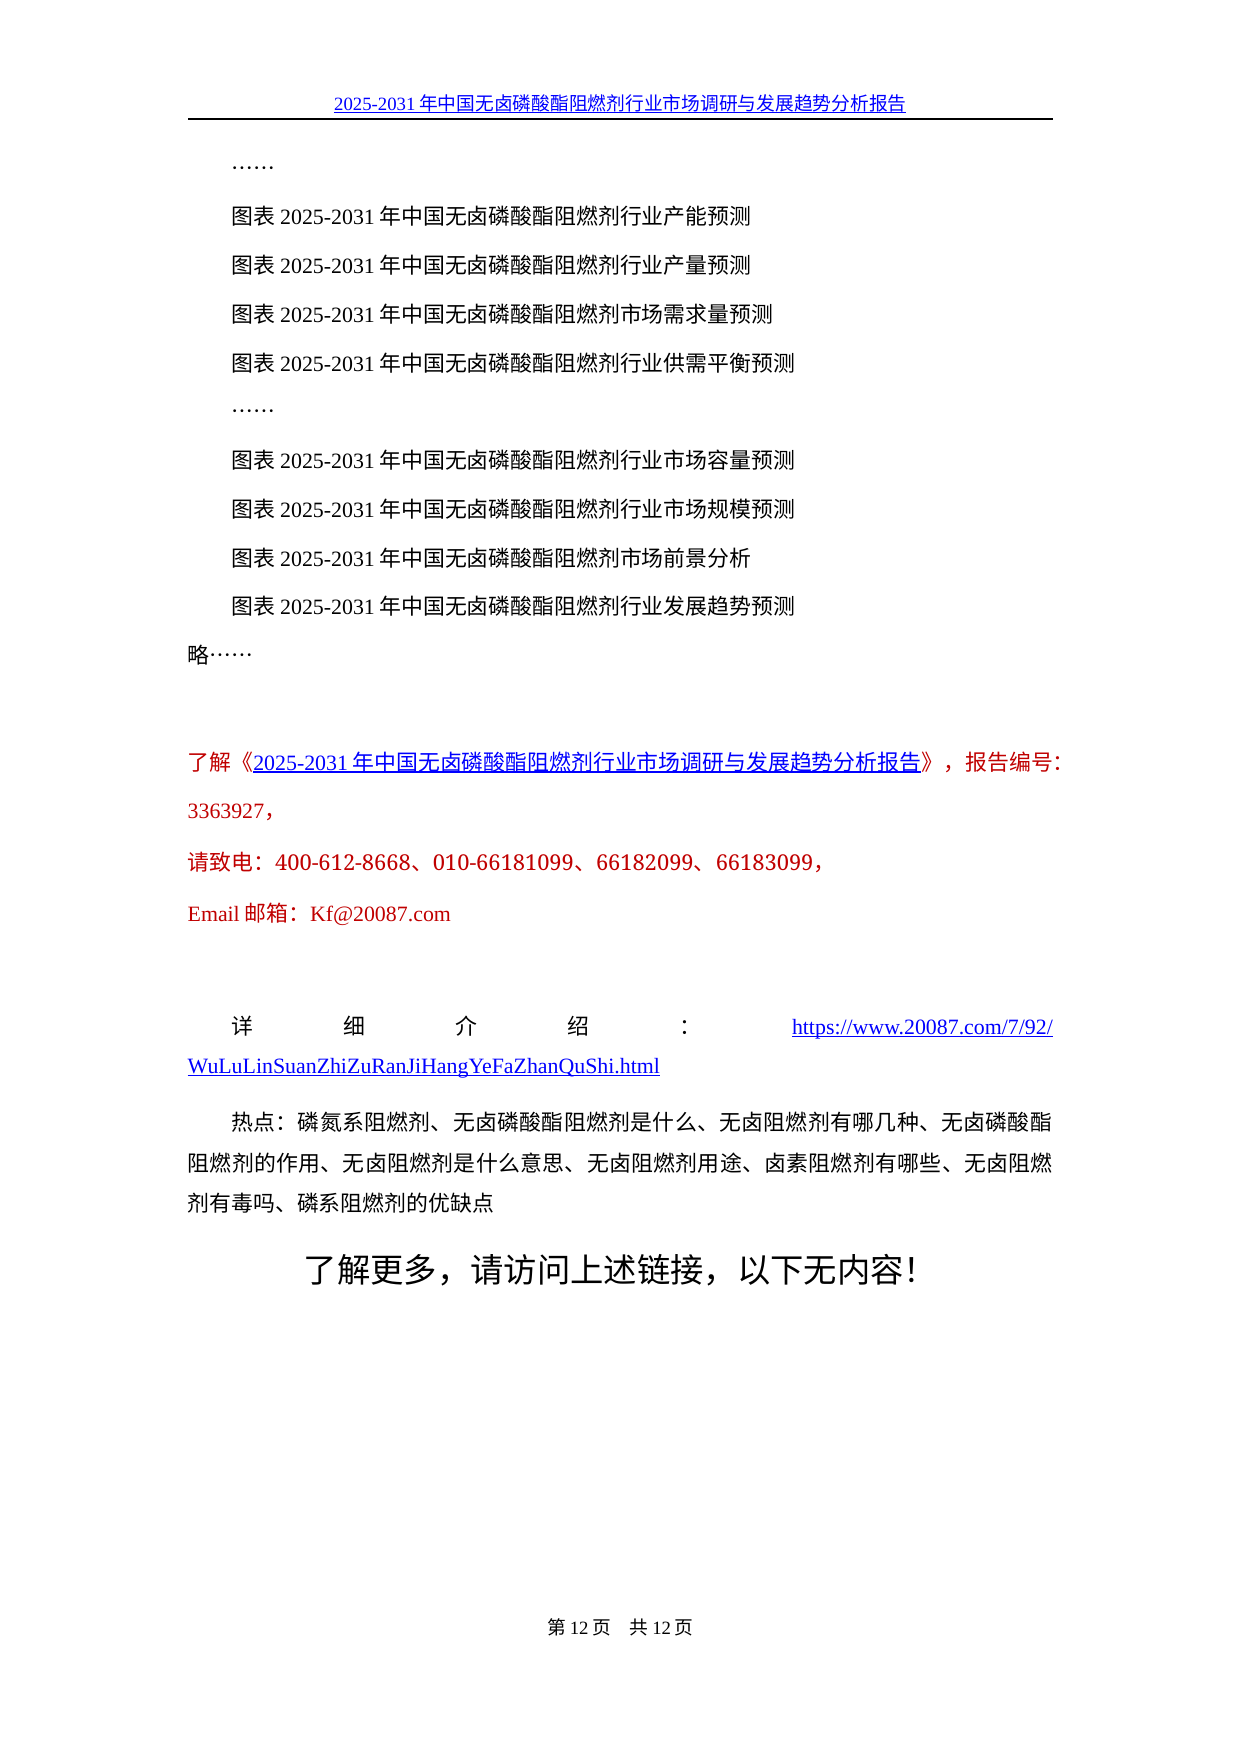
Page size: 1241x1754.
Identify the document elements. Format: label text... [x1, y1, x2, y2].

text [187, 150, 1053, 670]
title 了解更多，请访问上述链接，以下无内容！ [187, 1236, 1053, 1301]
text 请致电：400-612-8668、010-66181099、66182099、66183099， [187, 844, 1053, 877]
text 了解《2025-2031年中国无卤磷酸酯阻燃剂行业市场调研与发展趋势分析报告》，报告编号：3363927， [187, 744, 1053, 825]
text 热点：磷氮系阻燃剂、无卤磷酸酯阻燃剂是什么、无卤阻燃剂有哪几种、无卤磷酸酯阻燃剂的作用、无卤阻燃剂是什么意思、无卤阻燃剂用途、卤素阻燃剂有哪些、无卤阻燃剂有毒吗、磷系阻燃剂的优缺点 [187, 1104, 1053, 1218]
text Email邮箱：Kf@20087.com [187, 896, 1053, 928]
text 详细介绍：https://www.20087.com/7/92/WuLuLinSuanZhiZuRanJiHangYeFaZhanQuShi.html [187, 1009, 1053, 1082]
